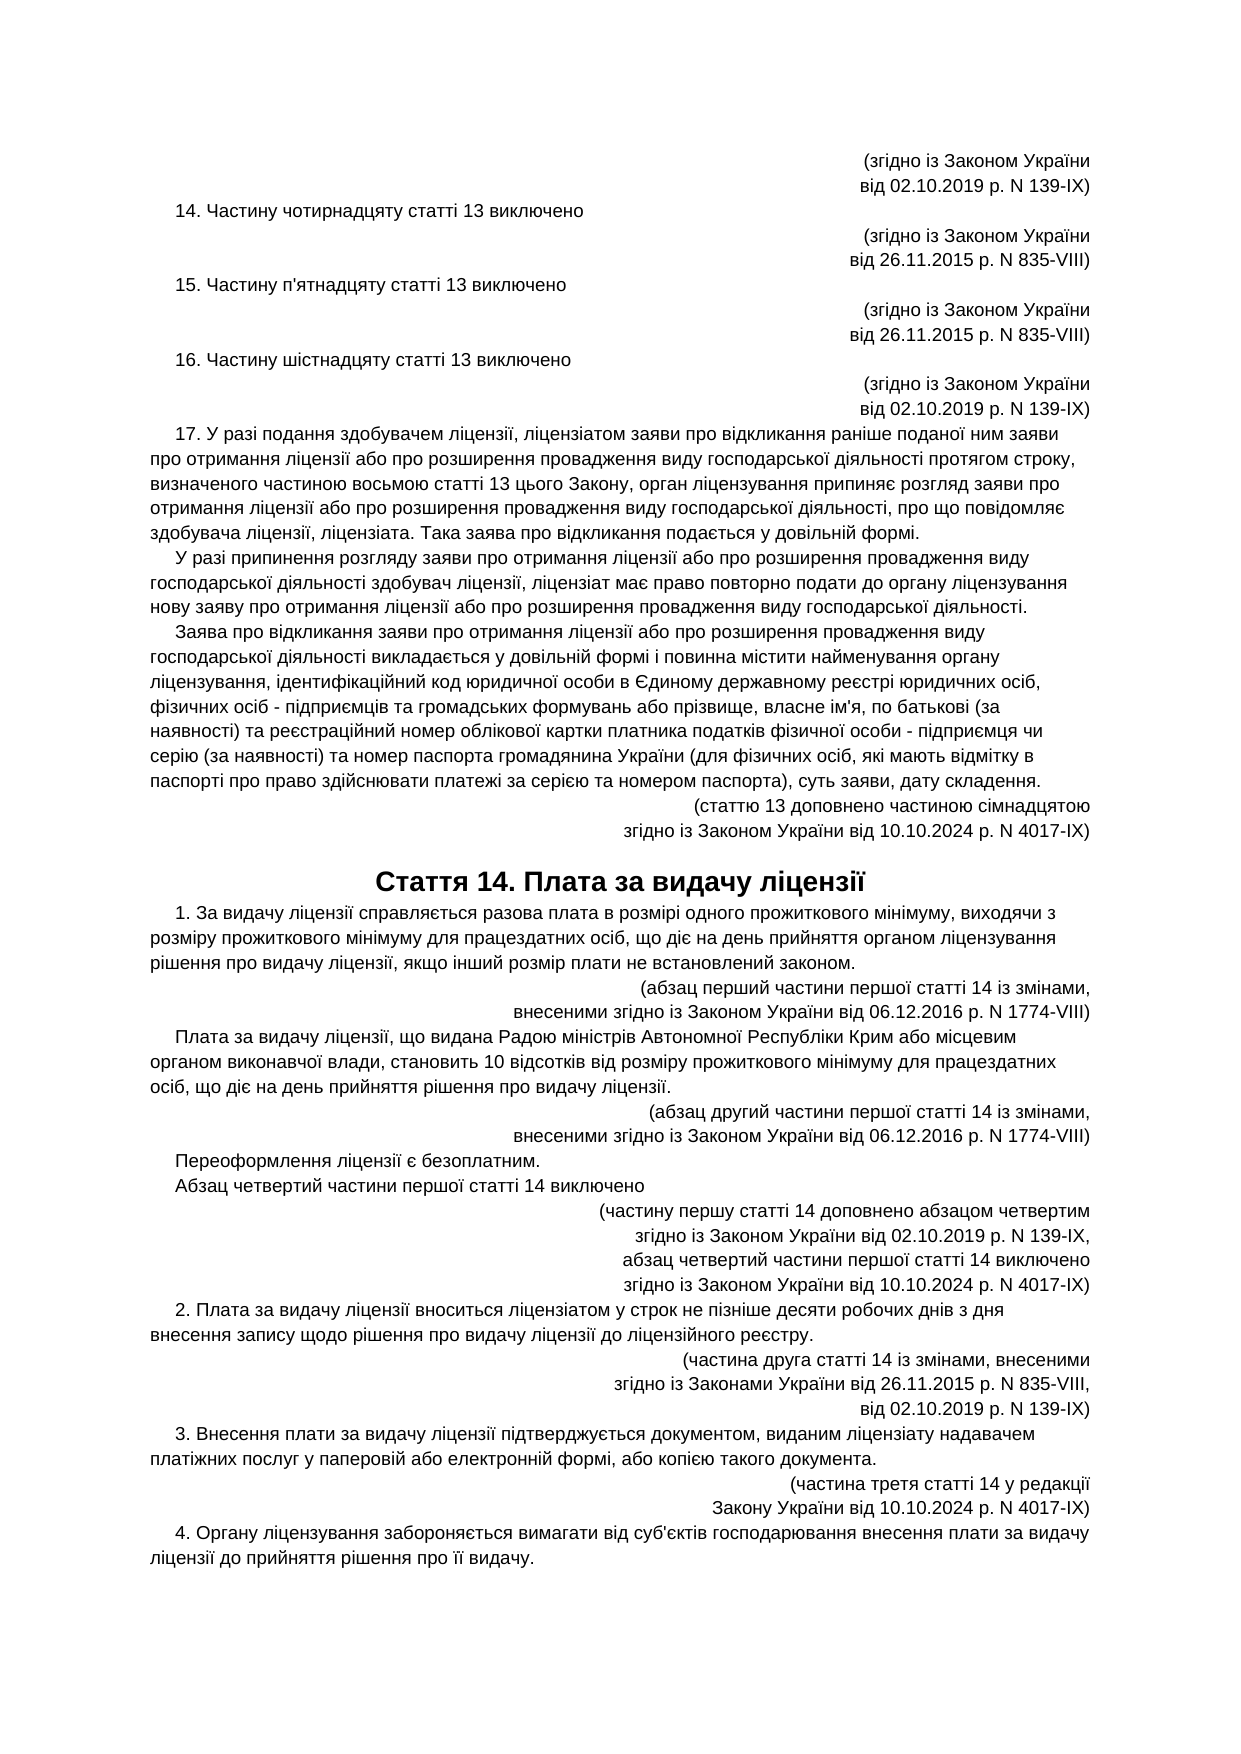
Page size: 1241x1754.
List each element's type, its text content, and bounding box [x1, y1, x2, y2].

text 14. Частину чотирнадцяту статті 13 виключено [150, 199, 1090, 221]
text Заява про відкликання заяви про отримання ліцензії або про розширення провадження виду господарської діяльності викладається у довільній формі і повинна містити найменування органу ліцензування, ідентифікаційний код юридичної особи в Єдиному державному реєстрі юридичних осіб, фізичних осіб - підприємців та громадських формувань або прізвище, власне ім'я, по батькові (за наявності) та реєстраційний номер облікової картки платника податків фізичної особи - підприємця чи серію (за наявності) та номер паспорта громадянина України (для фізичних осіб, які мають відмітку в паспорті про право здійснювати платежі за серією та номером паспорта), суть заяви, дату складення. [150, 621, 1090, 791]
text 16. Частину шістнадцяту статті 13 виключено [150, 348, 1090, 370]
subtitle Стаття 14. Плата за видачу ліцензії [150, 865, 1090, 897]
text 2. Плата за видачу ліцензії вноситься ліцензіатом у строк не пізніше десяти робочих днів з дня внесення запису щодо рішення про видачу ліцензії до ліцензійного реєстру. [150, 1299, 1090, 1345]
text 17. У разі подання здобувачем ліцензії, ліцензіатом заяви про відкликання раніше поданої ним заяви про отримання ліцензії або про розширення провадження виду господарської діяльності протягом строку, визначеного частиною восьмою статті 13 цього Закону, орган ліцензування припиняє розгляд заяви про отримання ліцензії або про розширення провадження виду господарської діяльності, про що повідомляє здобувача ліцензії, ліцензіата. Така заява про відкликання подається у довільній формі. [150, 423, 1090, 543]
text (згідно із Законом України від 26.11.2015 р. N 835-VIII) [150, 299, 1090, 345]
text У разі припинення розгляду заяви про отримання ліцензії або про розширення провадження виду господарської діяльності здобувач ліцензії, ліцензіат має право повторно подати до органу ліцензування нову заяву про отримання ліцензії або про розширення провадження виду господарської діяльності. [150, 547, 1090, 618]
text 1. За видачу ліцензії справляється разова плата в розмірі одного прожиткового мінімуму, виходячи з розміру прожиткового мінімуму для працездатних осіб, що діє на день прийняття органом ліцензування рішення про видачу ліцензії, якщо інший розмір плати не встановлений законом. [150, 902, 1090, 973]
text (частина третя статті 14 у редакції Закону України від 10.10.2024 р. N 4017-IX) [150, 1472, 1090, 1519]
text (абзац другий частини першої статті 14 із змінами, внесеними згідно із Законом України від 06.12.2016 р. N 1774-VIII) [150, 1101, 1090, 1147]
text 15. Частину п'ятнадцяту статті 13 виключено [150, 274, 1090, 296]
text 3. Внесення плати за видачу ліцензії підтверджується документом, виданим ліцензіату надавачем платіжних послуг у паперовій або електронній формі, або копією такого документа. [150, 1423, 1090, 1469]
text (частина друга статті 14 із змінами, внесеними згідно із Законами України від 26.11.2015 р. N 835-VIII, від 02.10.2019 р. N 139-IX) [150, 1348, 1090, 1419]
text Абзац четвертий частини першої статті 14 виключено [150, 1175, 1090, 1196]
text (абзац перший частини першої статті 14 із змінами, внесеними згідно із Законом України від 06.12.2016 р. N 1774-VIII) [150, 977, 1090, 1023]
text (частину першу статті 14 доповнено абзацом четвертим згідно із Законом України від 02.10.2019 р. N 139-IX, абзац четвертий частини першої статті 14 виключено згідно із Законом України від 10.10.2024 р. N 4017-IX) [150, 1200, 1090, 1296]
text (згідно із Законом України від 02.10.2019 р. N 139-IX) [150, 373, 1090, 419]
text Плата за видачу ліцензії, що видана Радою міністрів Автономної Республіки Крим або місцевим органом виконавчої влади, становить 10 відсотків від розміру прожиткового мінімуму для працездатних осіб, що діє на день прийняття рішення про видачу ліцензії. [150, 1026, 1090, 1097]
text (статтю 13 доповнено частиною сімнадцятою згідно із Законом України від 10.10.2024 р. N 4017-IX) [150, 794, 1090, 841]
text (згідно із Законом України від 02.10.2019 р. N 139-IX) [150, 150, 1090, 196]
text (згідно із Законом України від 26.11.2015 р. N 835-VIII) [150, 224, 1090, 271]
text 4. Органу ліцензування забороняється вимагати від суб'єктів господарювання внесення плати за видачу ліцензії до прийняття рішення про її видачу. [150, 1522, 1090, 1568]
text Переоформлення ліцензії є безоплатним. [150, 1150, 1090, 1172]
